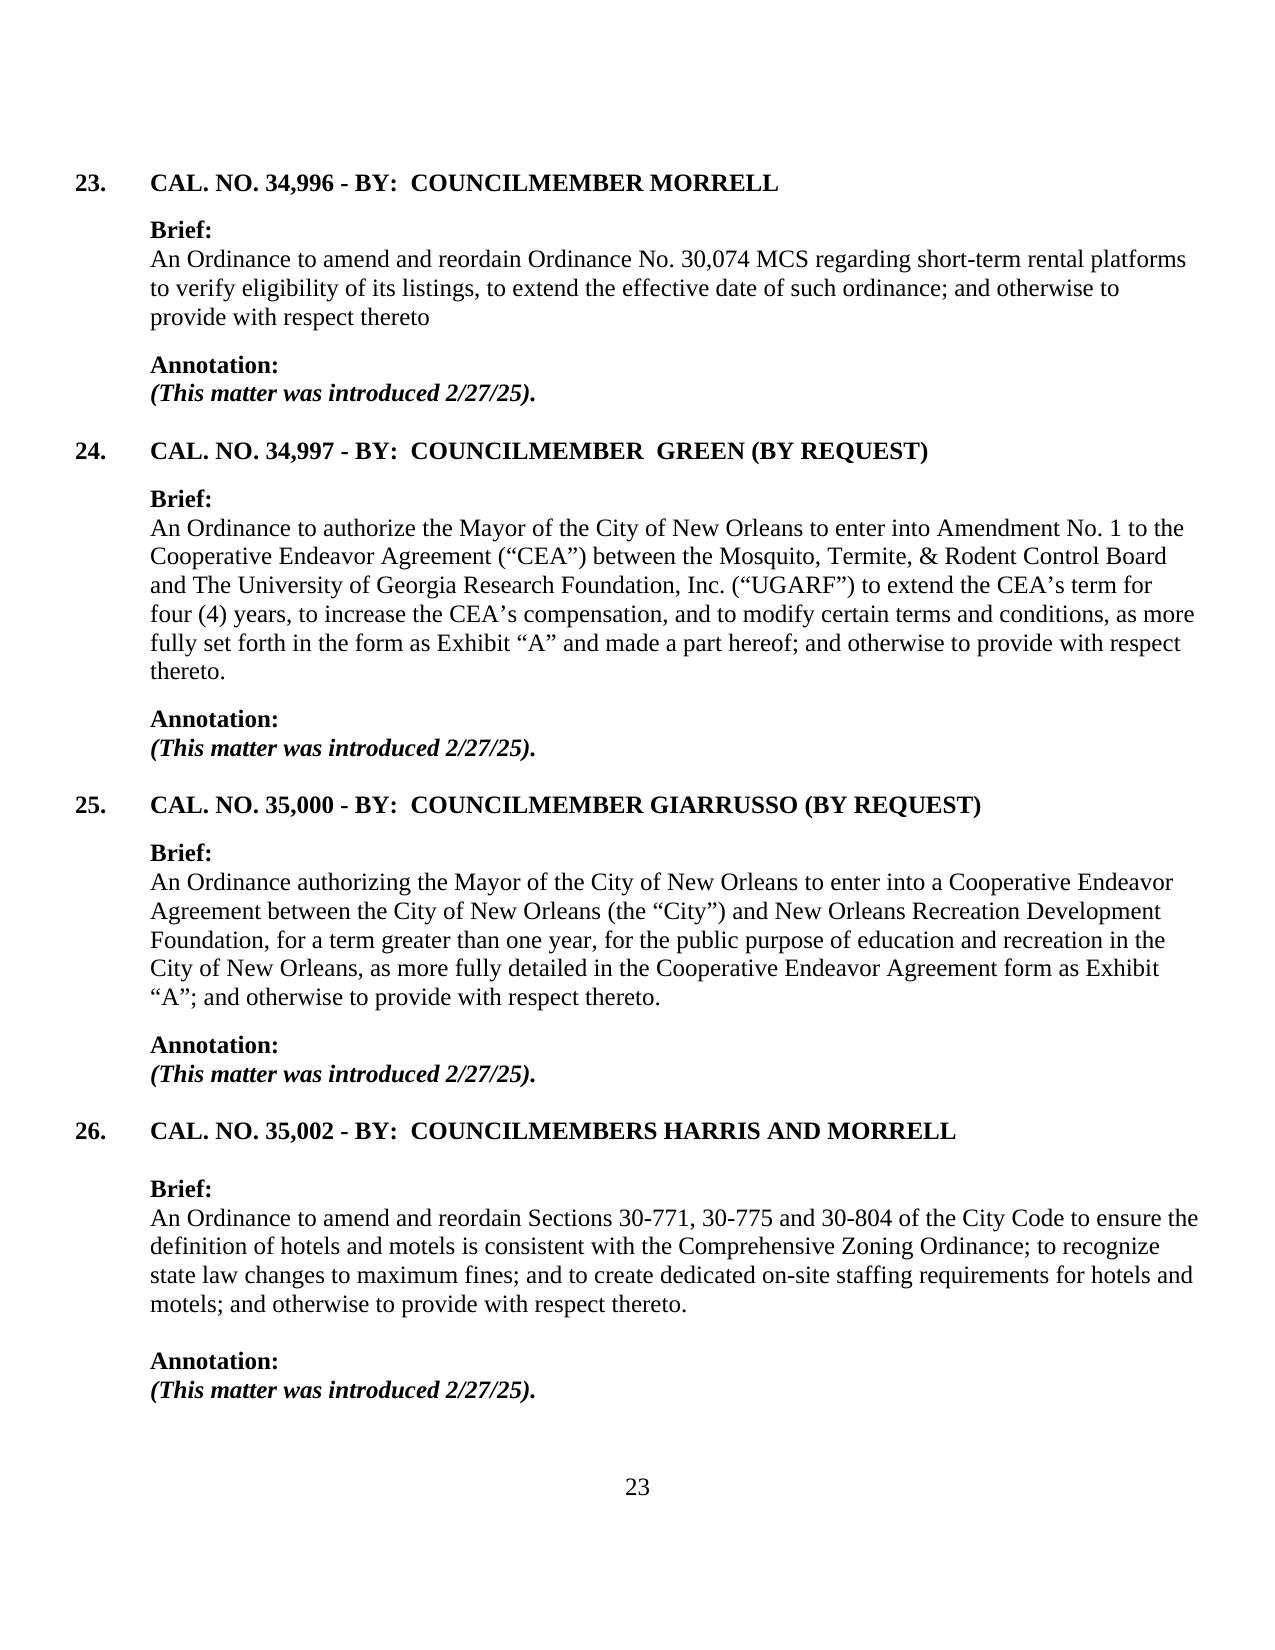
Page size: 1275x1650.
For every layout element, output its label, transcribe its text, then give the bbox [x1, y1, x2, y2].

list CAL. NO. 34,996 - BY: COUNCILMEMBER MORRELL [75, 168, 1200, 196]
text An Ordinance to amend and reordain Sections 30-771, 30-775 and 30-804 of the City Code to ensure the definition of hotels and motels is consistent with the Comprehensive Zoning Ordinance; to recognize state law changes to maximum fines; and to create dedicated on-site staffing requirements for hotels and motels; and otherwise to provide with respect thereto. [150, 1203, 1200, 1318]
text An Ordinance to authorize the Mayor of the City of New Orleans to enter into Amendment No. 1 to the Cooperative Endeavor Agreement (“CEA”) between the Mosquito, Termite, & Rodent Control Board and The University of Georgia Research Foundation, Inc. (“UGARF”) to extend the CEA’s term for four (4) years, to increase the CEA’s compensation, and to modify certain terms and conditions, as more fully set forth in the form as Exhibit “A” and made a part hereof; and otherwise to provide with respect thereto. [150, 513, 1200, 685]
text Annotation: [150, 1346, 1200, 1375]
text (This matter was introduced 2/27/25). [150, 1375, 1200, 1404]
text Brief: [75, 838, 1200, 867]
text An Ordinance authorizing the Mayor of the City of New Orleans to enter into a Cooperative Endeavor Agreement between the City of New Orleans (the “City”) and New Orleans Recreation Development Foundation, for a term greater than one year, for the public purpose of education and recreation in the City of New Orleans, as more fully detailed in the Cooperative Endeavor Agreement form as Exhibit “A”; and otherwise to provide with respect thereto. [150, 867, 1200, 1011]
text (This matter was introduced 2/27/25). [150, 1059, 1200, 1088]
text Brief: [75, 484, 1200, 513]
text Brief: [75, 1174, 1200, 1203]
text Brief: [75, 216, 1200, 244]
text Annotation: [150, 1030, 1200, 1059]
text (This matter was introduced 2/27/25). [150, 733, 1200, 762]
text An Ordinance to amend and reordain Ordinance No. 30,074 MCS regarding short-term rental platforms to verify eligibility of its listings, to extend the effective date of such ordinance; and otherwise to provide with respect thereto [150, 244, 1200, 331]
list CAL. NO. 35,002 - BY: COUNCILMEMBERS HARRIS AND MORRELL [75, 1116, 1200, 1145]
text Annotation: [150, 350, 1200, 378]
text Annotation: [150, 704, 1200, 733]
list CAL. NO. 35,000 - BY: COUNCILMEMBER GIARRUSSO (BY REQUEST) [75, 791, 1200, 819]
text (This matter was introduced 2/27/25). [150, 378, 1200, 407]
list CAL. NO. 34,997 - BY: COUNCILMEMBER GREEN (BY REQUEST) [75, 436, 1200, 465]
